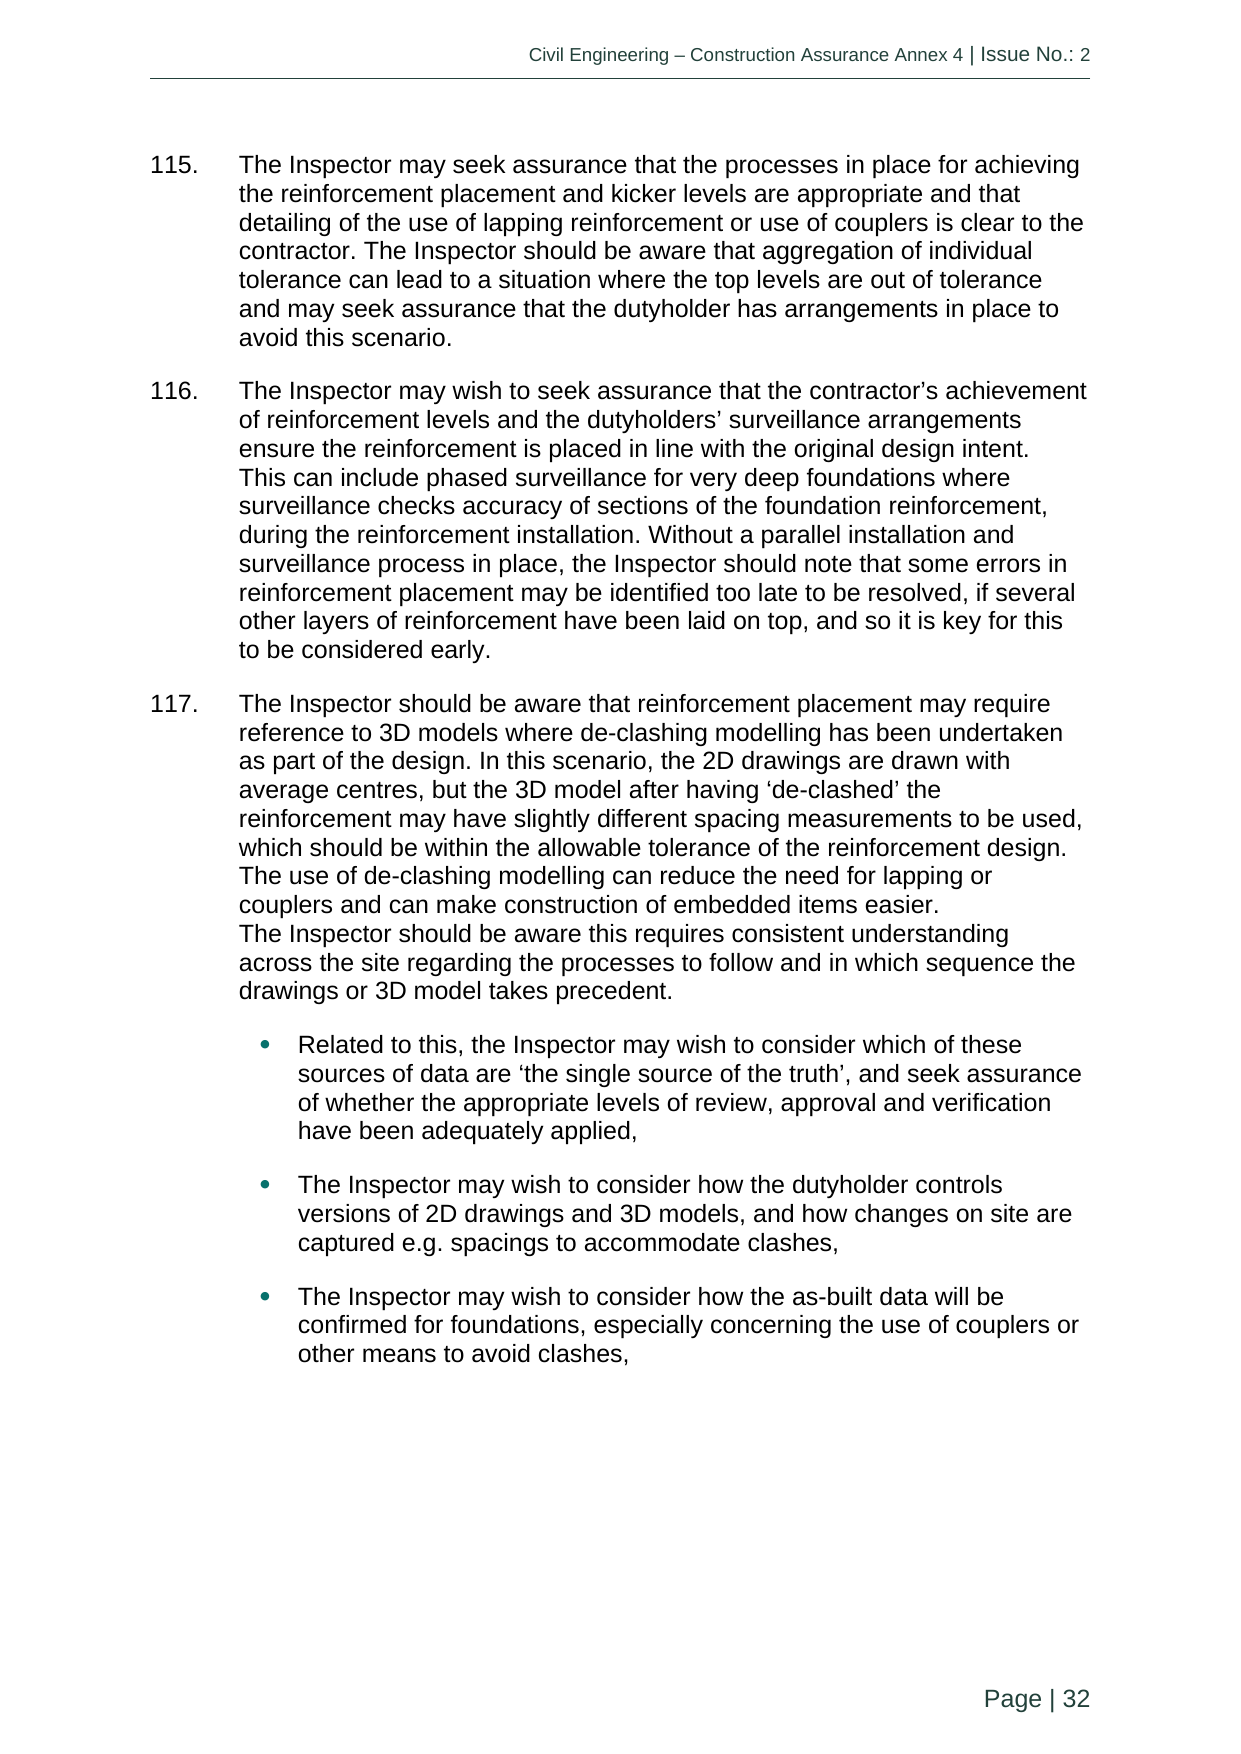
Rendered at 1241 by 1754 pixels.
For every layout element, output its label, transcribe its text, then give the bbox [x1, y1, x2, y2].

list Related to this, the Inspector may wish to consider which of these sources of data are ‘the single source of the truth’, and seek assurance of whether the appropriate levels of review, approval and verification have been adequately applied, [261, 1030, 1090, 1145]
text The Inspector should be aware that reinforcement placement may require reference to 3D models where de-clashing modelling has been undertaken as part of the design. In this scenario, the 2D drawings are drawn with average centres, but the 3D model after having ‘de-clashed’ the reinforcement may have slightly different spacing measurements to be used, which should be within the allowable tolerance of the reinforcement design. The use of de-clashing modelling can reduce the need for lapping or couplers and can make construction of embedded items easier. The Inspector should be aware this requires consistent understanding across the site regarding the processes to follow and in which sequence the drawings or 3D model takes precedent. [150, 689, 1090, 1005]
text The Inspector may seek assurance that the processes in place for achieving the reinforcement placement and kicker levels are appropriate and that detailing of the use of lapping reinforcement or use of couplers is clear to the contractor. The Inspector should be aware that aggregation of individual tolerance can lead to a situation where the top levels are out of tolerance and may seek assurance that the dutyholder has arrangements in place to avoid this scenario. [150, 150, 1090, 351]
list The Inspector may wish to consider how the as-built data will be confirmed for foundations, especially concerning the use of couplers or other means to avoid clashes, [261, 1281, 1090, 1368]
list The Inspector may wish to consider how the dutyholder controls versions of 2D drawings and 3D models, and how changes on site are captured e.g. spacings to accommodate clashes, [261, 1170, 1090, 1256]
text The Inspector may wish to seek assurance that the contractor’s achievement of reinforcement levels and the dutyholders’ surveillance arrangements ensure the reinforcement is placed in line with the original design intent. This can include phased surveillance for very deep foundations where surveillance checks accuracy of sections of the foundation reinforcement, during the reinforcement installation. Without a parallel installation and surveillance process in place, the Inspector should note that some errors in reinforcement placement may be identified too late to be resolved, if several other layers of reinforcement have been laid on top, and so it is key for this to be considered early. [150, 376, 1090, 664]
